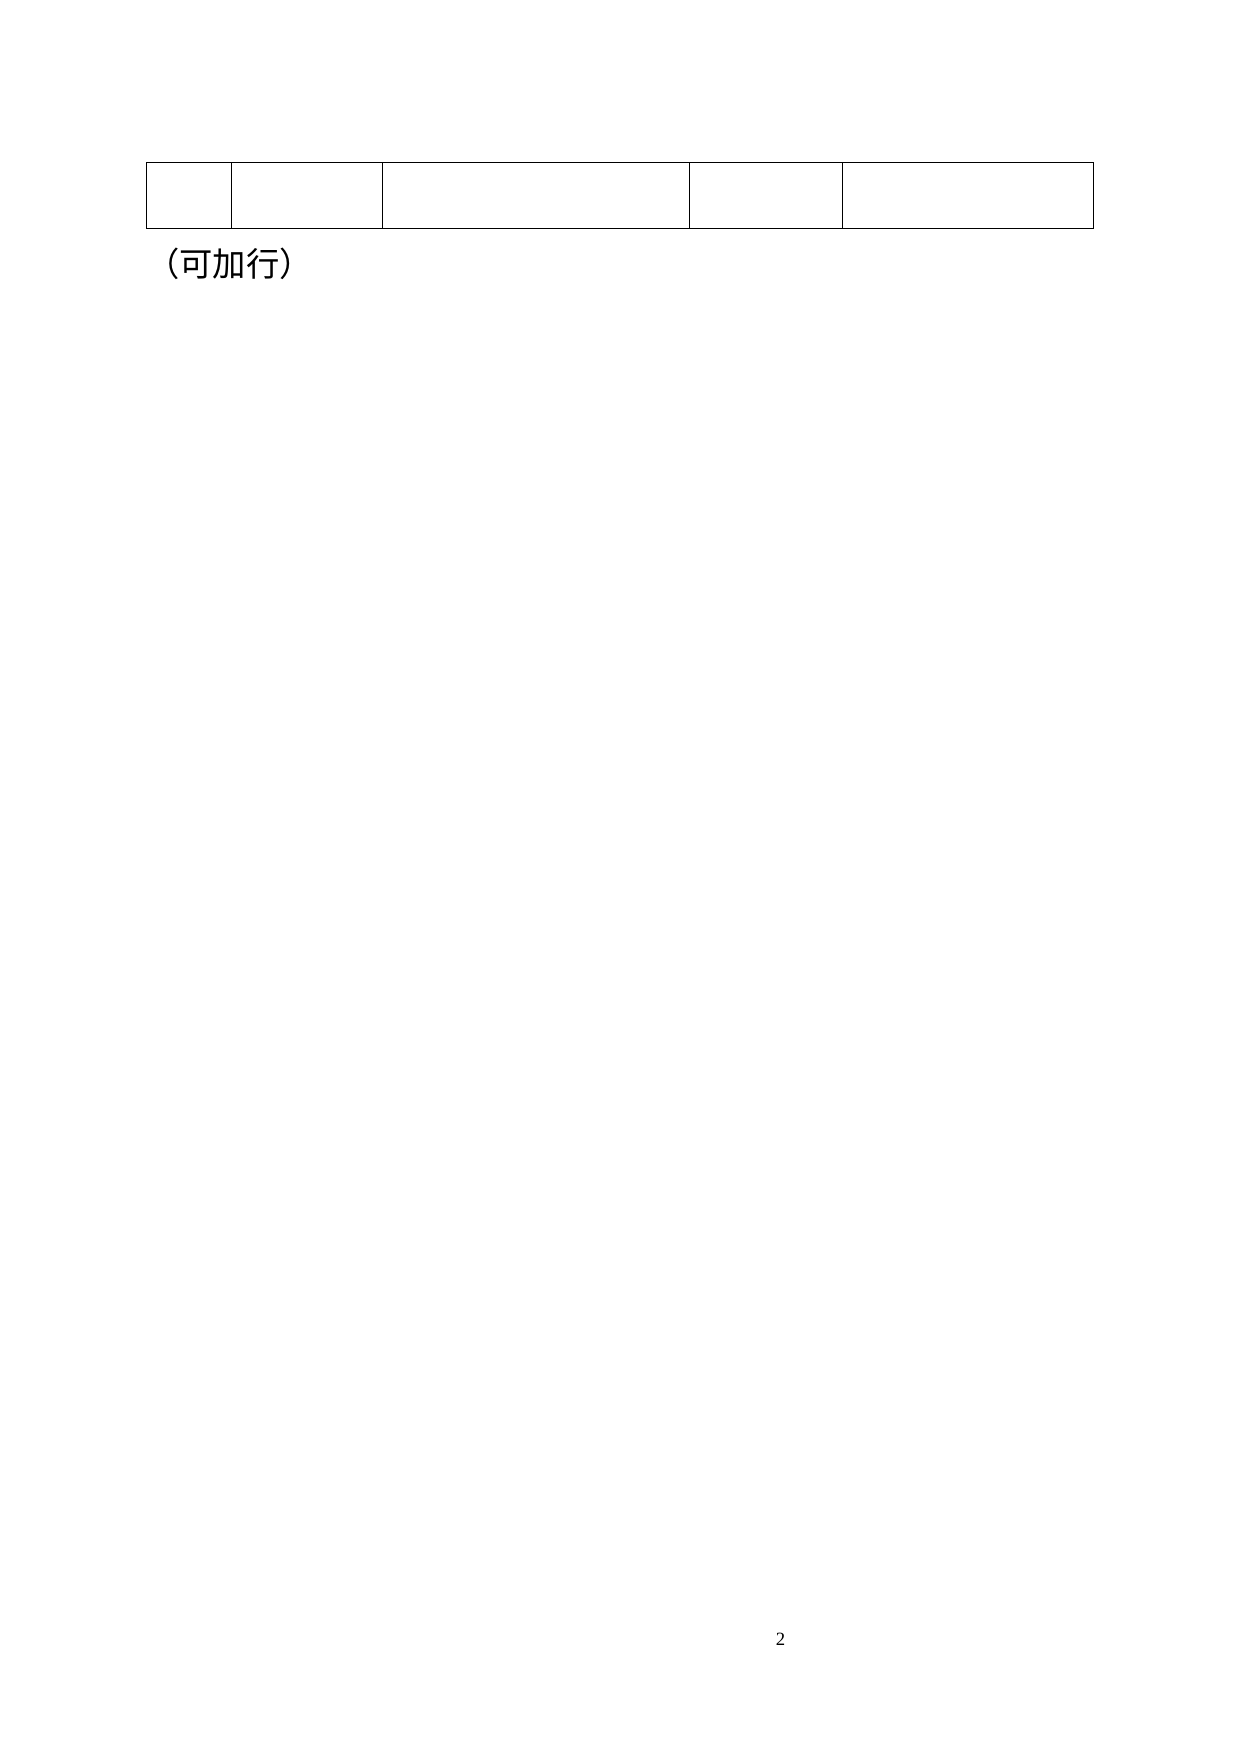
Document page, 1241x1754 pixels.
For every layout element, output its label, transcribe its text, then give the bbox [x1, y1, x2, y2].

table_cell [843, 163, 1093, 228]
table_cell [232, 163, 382, 228]
text （可加行） [146, 229, 1094, 294]
table_cell [147, 163, 231, 228]
table_cell [383, 163, 689, 228]
table_cell [690, 163, 842, 228]
